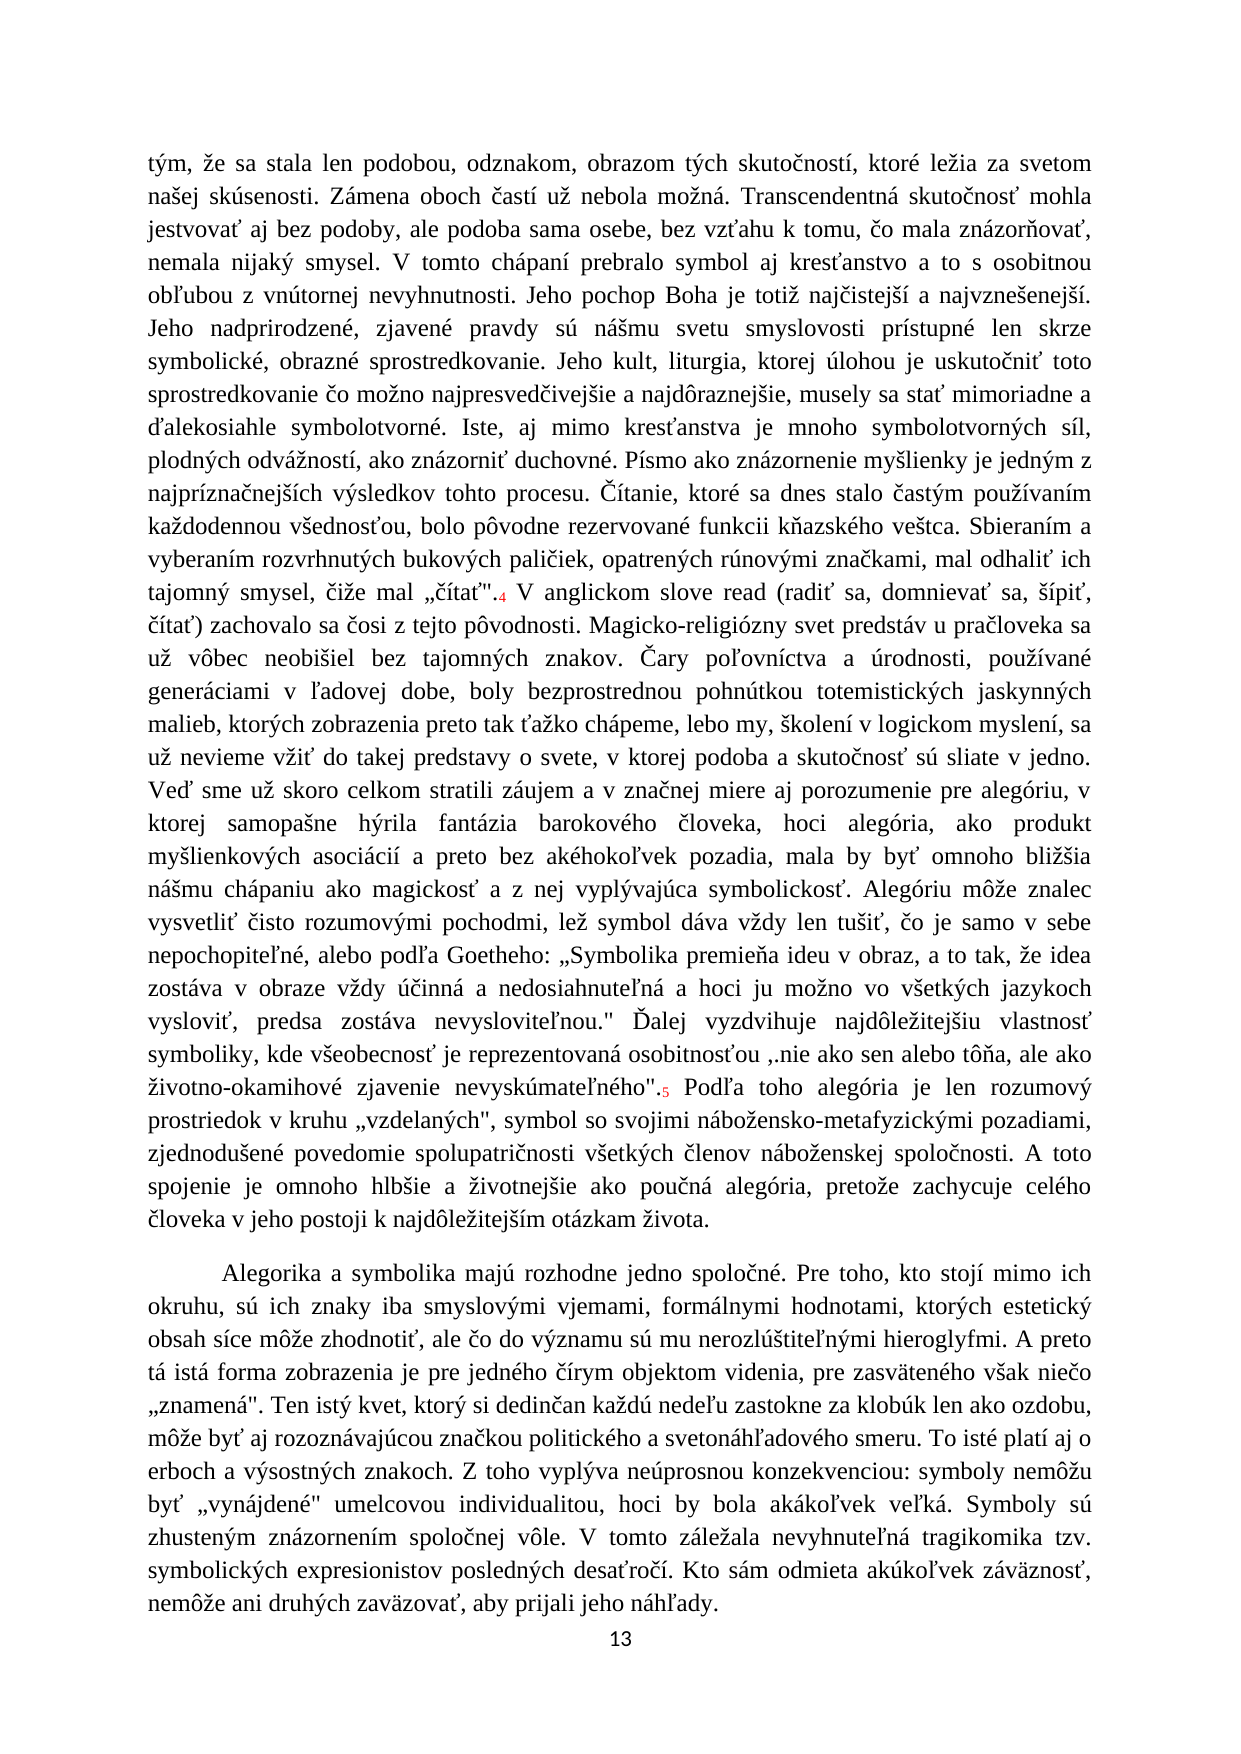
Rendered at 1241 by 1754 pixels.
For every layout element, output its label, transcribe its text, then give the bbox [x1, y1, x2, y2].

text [148, 148, 1092, 1233]
text Alegorika a symbolika majú rozhodne jedno spoločné. Pre toho, kto stojí mimo ich okruhu, sú ich znaky iba smyslovými vjemami, formálnymi hodnotami, ktorých estetický obsah síce môže zhodnotiť, ale čo do významu sú mu nerozlúštiteľnými hieroglyfmi. A preto tá istá forma zobrazenia je pre jedného čírym objektom videnia, pre zasväteného však niečo „znamená". Ten istý kvet, ktorý si dedinčan každú nedeľu zastokne za klobúk len ako ozdobu, môže byť aj rozoznávajúcou značkou politického a svetonáhľadového smeru. To isté platí aj o erboch a výsostných znakoch. Z toho vyplýva neúprosnou konzekvenciou: symboly nemôžu byť „vynájdené" umelcovou individualitou, hoci by bola akákoľvek veľká. Symboly sú zhusteným znázornením spoločnej vôle. V tomto záležala nevyhnuteľná tragikomika tzv. symbolických expresionistov posledných desaťročí. Kto sám odmieta akúkoľvek záväznosť, nemôže ani druhých zaväzovať, aby prijali jeho náhľady. [148, 1258, 1092, 1617]
